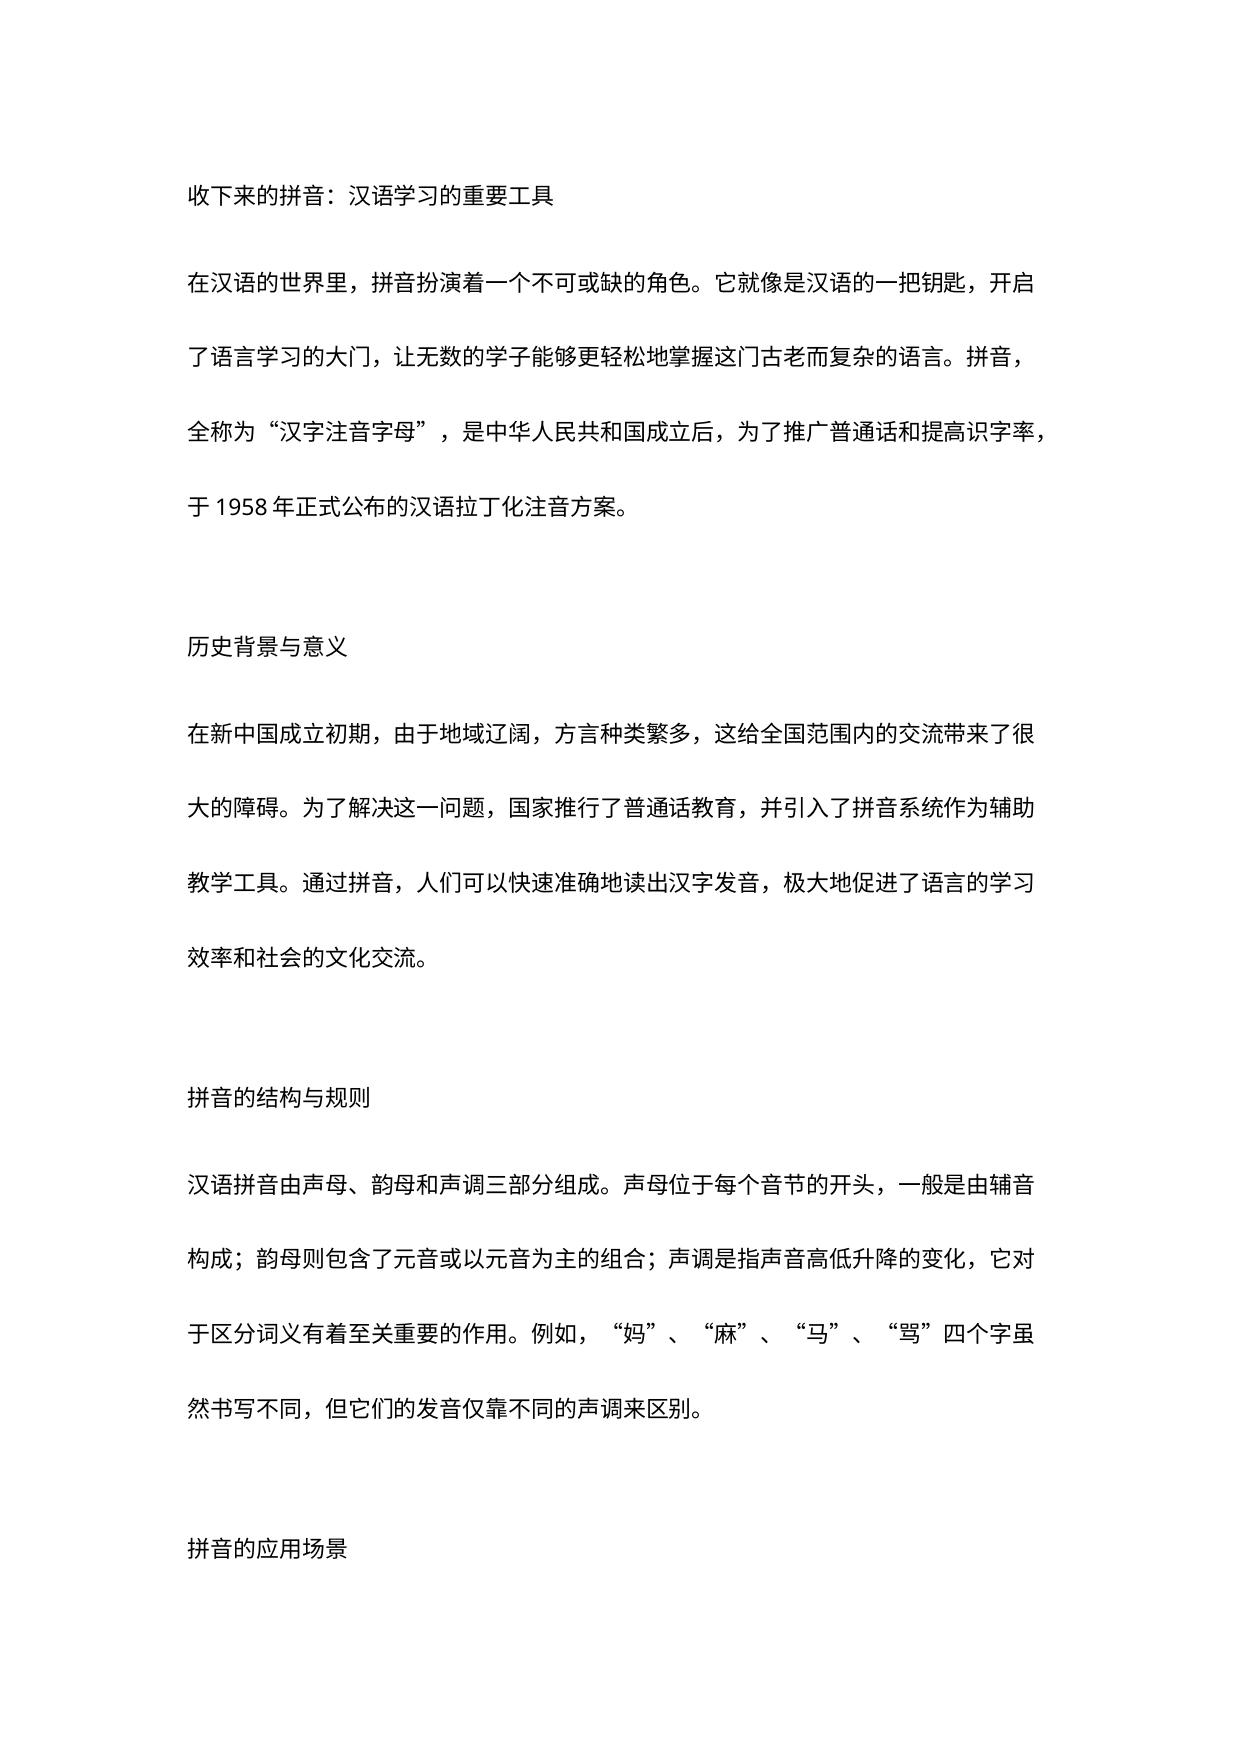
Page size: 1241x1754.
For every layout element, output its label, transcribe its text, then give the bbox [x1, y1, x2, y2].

text 收下来的拼音：汉语学习的重要工具 [187, 162, 1053, 227]
text 拼音的应用场景 [187, 1515, 1053, 1580]
text 在汉语的世界里，拼音扮演着一个不可或缺的角色。它就像是汉语的一把钥匙，开启了语言学习的大门，让无数的学子能够更轻松地掌握这门古老而复杂的语言。拼音，全称为“汉字注音字母”，是中华人民共和国成立后，为了推广普通话和提高识字率，于1958年正式公布的汉语拉丁化注音方案。 [187, 248, 1053, 538]
text 汉语拼音由声母、韵母和声调三部分组成。声母位于每个音节的开头，一般是由辅音构成；韵母则包含了元音或以元音为主的组合；声调是指声音高低升降的变化，它对于区分词义有着至关重要的作用。例如，“妈”、“麻”、“马”、“骂”四个字虽然书写不同，但它们的发音仅靠不同的声调来区别。 [187, 1151, 1053, 1440]
text 拼音的结构与规则 [187, 1064, 1053, 1129]
text 历史背景与意义 [187, 613, 1053, 678]
text 在新中国成立初期，由于地域辽阔，方言种类繁多，这给全国范围内的交流带来了很大的障碍。为了解决这一问题，国家推行了普通话教育，并引入了拼音系统作为辅助教学工具。通过拼音，人们可以快速准确地读出汉字发音，极大地促进了语言的学习效率和社会的文化交流。 [187, 700, 1053, 989]
